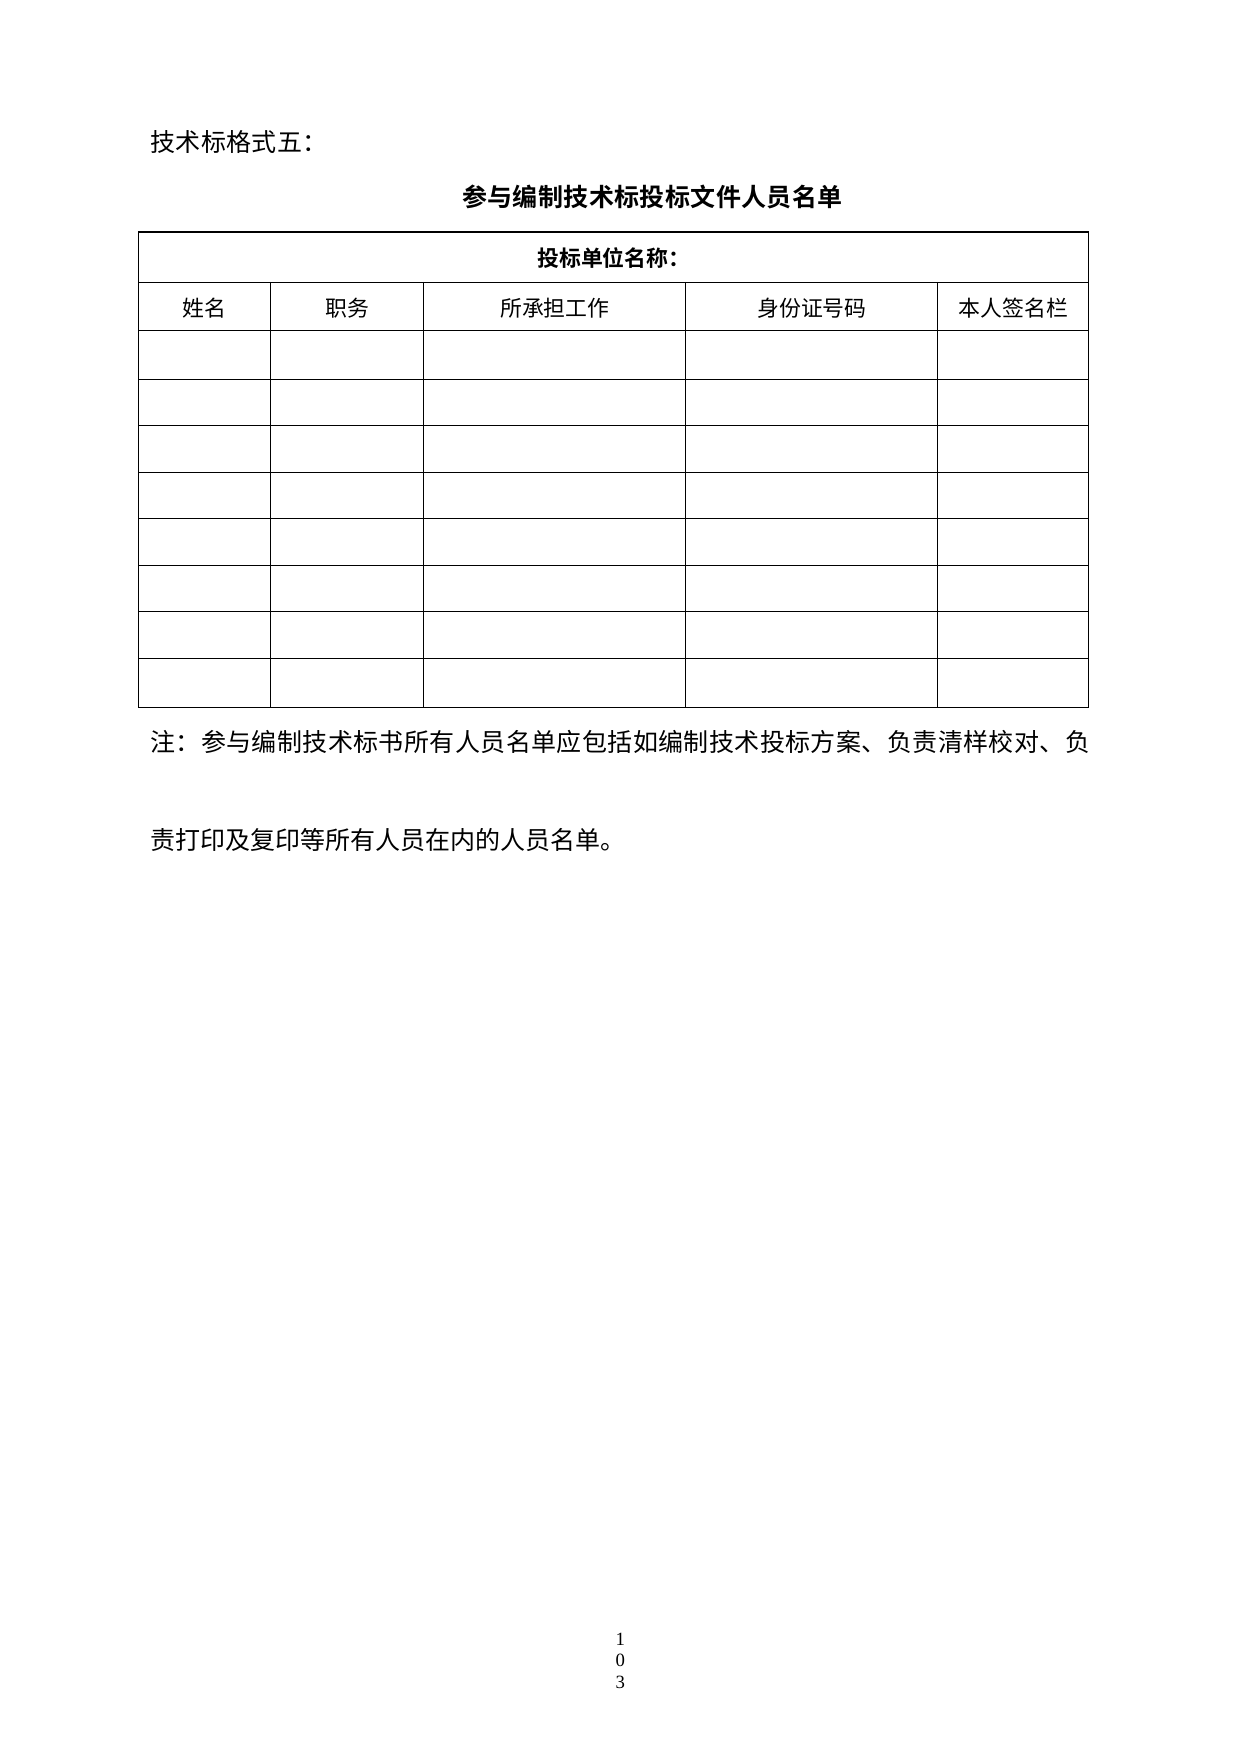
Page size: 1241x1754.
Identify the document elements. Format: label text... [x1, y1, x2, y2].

text 参与编制技术标投标文件人员名单 [150, 177, 1090, 213]
table_cell [938, 473, 1088, 518]
table_cell [139, 612, 270, 658]
table_cell [139, 659, 270, 707]
table_cell [938, 566, 1088, 611]
table_cell [938, 426, 1088, 472]
table_cell [139, 380, 270, 425]
table_cell [686, 612, 937, 658]
table_cell [938, 380, 1088, 425]
table_cell [139, 426, 270, 472]
table_cell 本人签名栏 [938, 283, 1088, 330]
table_cell [938, 659, 1088, 707]
table_cell [139, 566, 270, 611]
table_cell [271, 426, 423, 472]
table_cell [139, 519, 270, 564]
table_cell 姓名 [139, 283, 270, 330]
table_cell [271, 566, 423, 611]
table_cell [938, 331, 1088, 379]
table_cell 职务 [271, 283, 423, 330]
table_cell [424, 426, 685, 472]
table_cell [271, 519, 423, 564]
table_cell [686, 331, 937, 379]
table_cell [686, 566, 937, 611]
table_cell [271, 612, 423, 658]
table_cell [686, 426, 937, 472]
table_cell [424, 473, 685, 518]
text 注：参与编制技术标书所有人员名单应包括如编制技术投标方案、负责清样校对、负责打印及复印等所有人员在内的人员名单。 [150, 708, 1090, 871]
table_cell [139, 331, 270, 379]
table_cell 身份证号码 [686, 283, 937, 330]
table_cell [271, 331, 423, 379]
table_cell [424, 331, 685, 379]
table_cell [938, 612, 1088, 658]
table_cell [424, 659, 685, 707]
table_cell [424, 566, 685, 611]
table_cell [424, 612, 685, 658]
table_cell [686, 519, 937, 564]
table_cell [686, 473, 937, 518]
table_cell [271, 659, 423, 707]
table_cell [686, 659, 937, 707]
table_cell [424, 380, 685, 425]
table_cell [271, 380, 423, 425]
table_cell [686, 380, 937, 425]
table_cell [938, 519, 1088, 564]
table_cell [139, 473, 270, 518]
text 技术标格式五： [150, 123, 1090, 159]
table_cell [271, 473, 423, 518]
table_cell 所承担工作 [424, 283, 685, 330]
table_header 投标单位名称： [139, 233, 1088, 282]
table_cell [424, 519, 685, 564]
